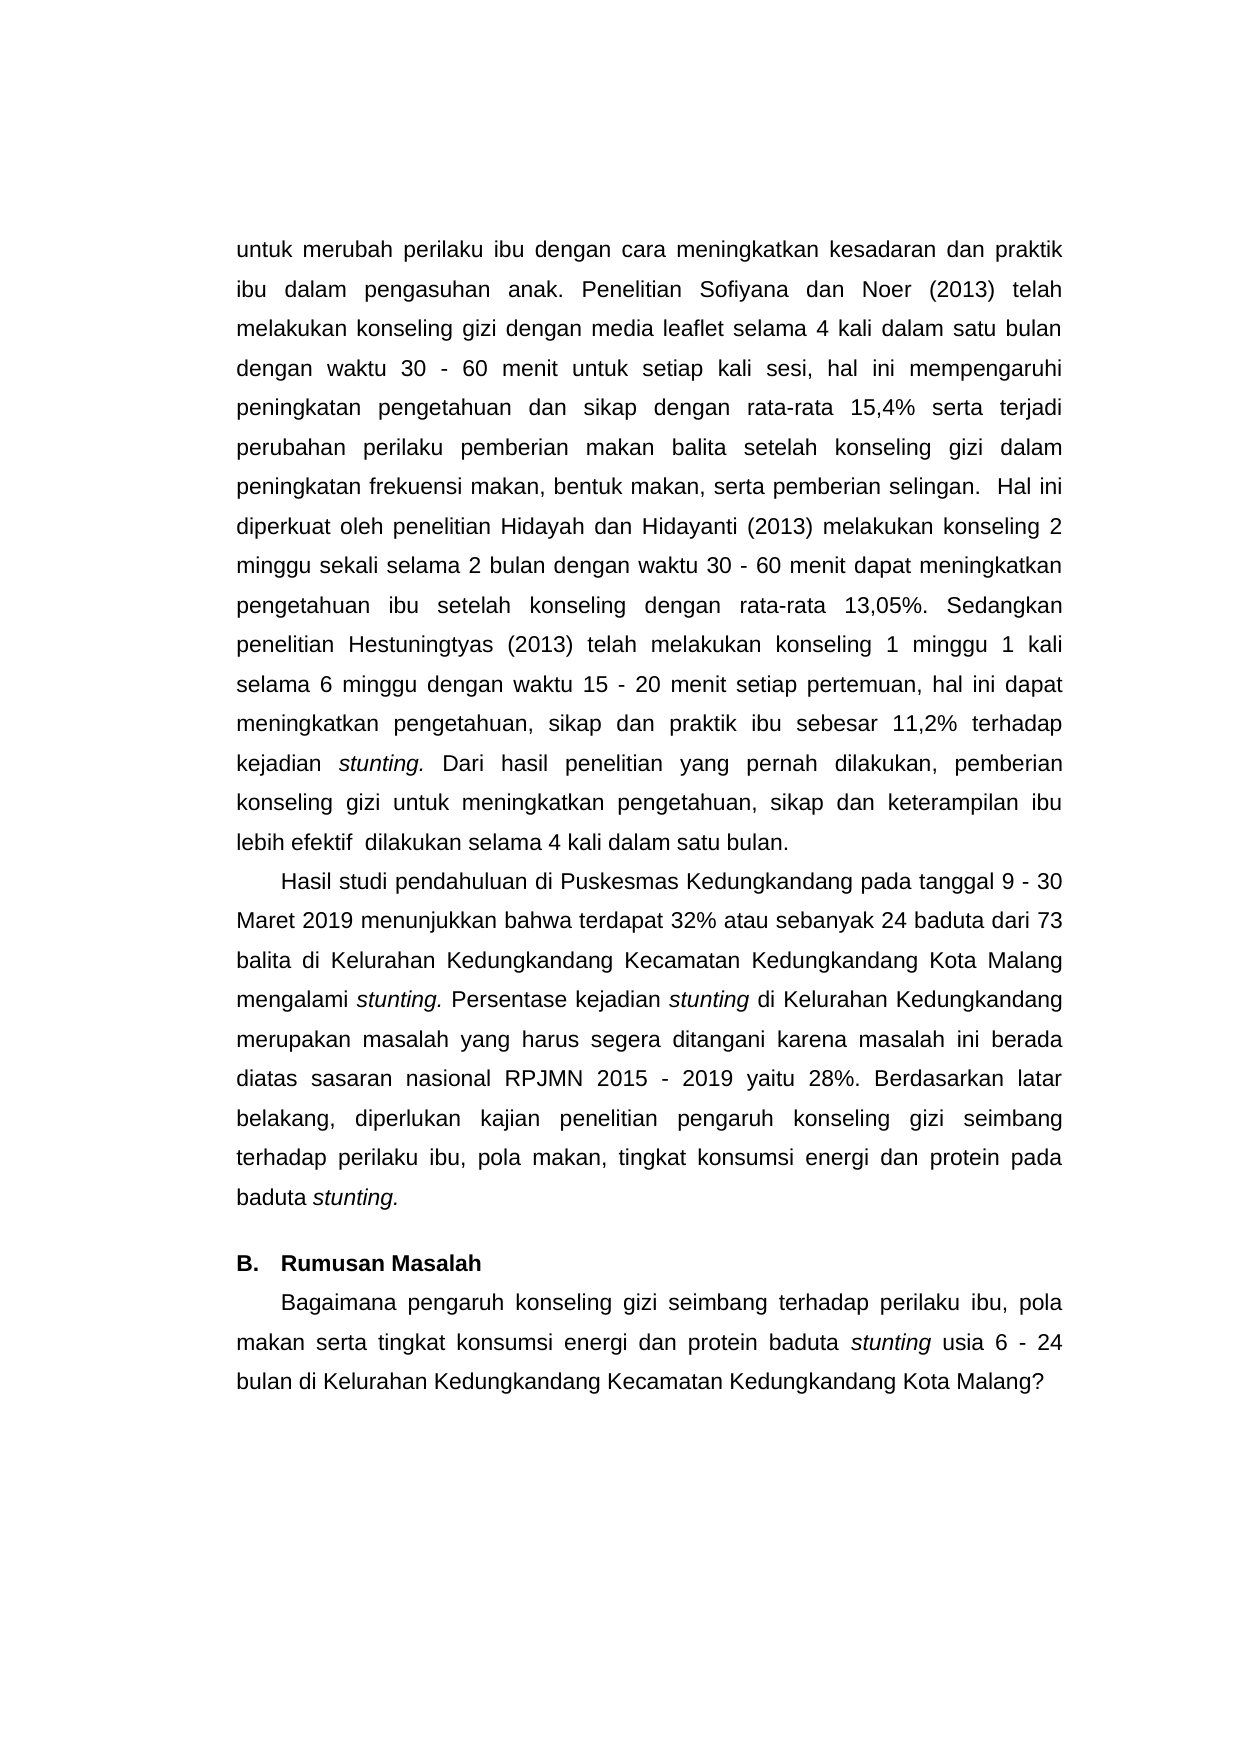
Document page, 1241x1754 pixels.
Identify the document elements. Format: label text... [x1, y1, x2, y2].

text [236, 236, 1063, 855]
text Bagaimana pengaruh konseling gizi seimbang terhadap perilaku ibu, pola makan serta tingkat konsumsi energi dan protein baduta stunting usia 6 - 24 bulan di Kelurahan Kedungkandang Kecamatan Kedungkandang Kota Malang? [236, 1289, 1063, 1394]
subtitle Rumusan Masalah [236, 1249, 1063, 1276]
text Hasil studi pendahuluan di Puskesmas Kedungkandang pada tanggal 9 - 30 Maret 2019 menunjukkan bahwa terdapat 32% atau sebanyak 24 baduta dari 73 balita di Kelurahan Kedungkandang Kecamatan Kedungkandang Kota Malang mengalami stunting. Persentase kejadian stunting di Kelurahan Kedungkandang merupakan masalah yang harus segera ditangani karena masalah ini berada diatas sasaran nasional RPJMN 2015 - 2019 yaitu 28%. Berdasarkan latar belakang, diperlukan kajian penelitian pengaruh konseling gizi seimbang terhadap perilaku ibu, pola makan, tingkat konsumsi energi dan protein pada baduta stunting. [236, 868, 1063, 1210]
